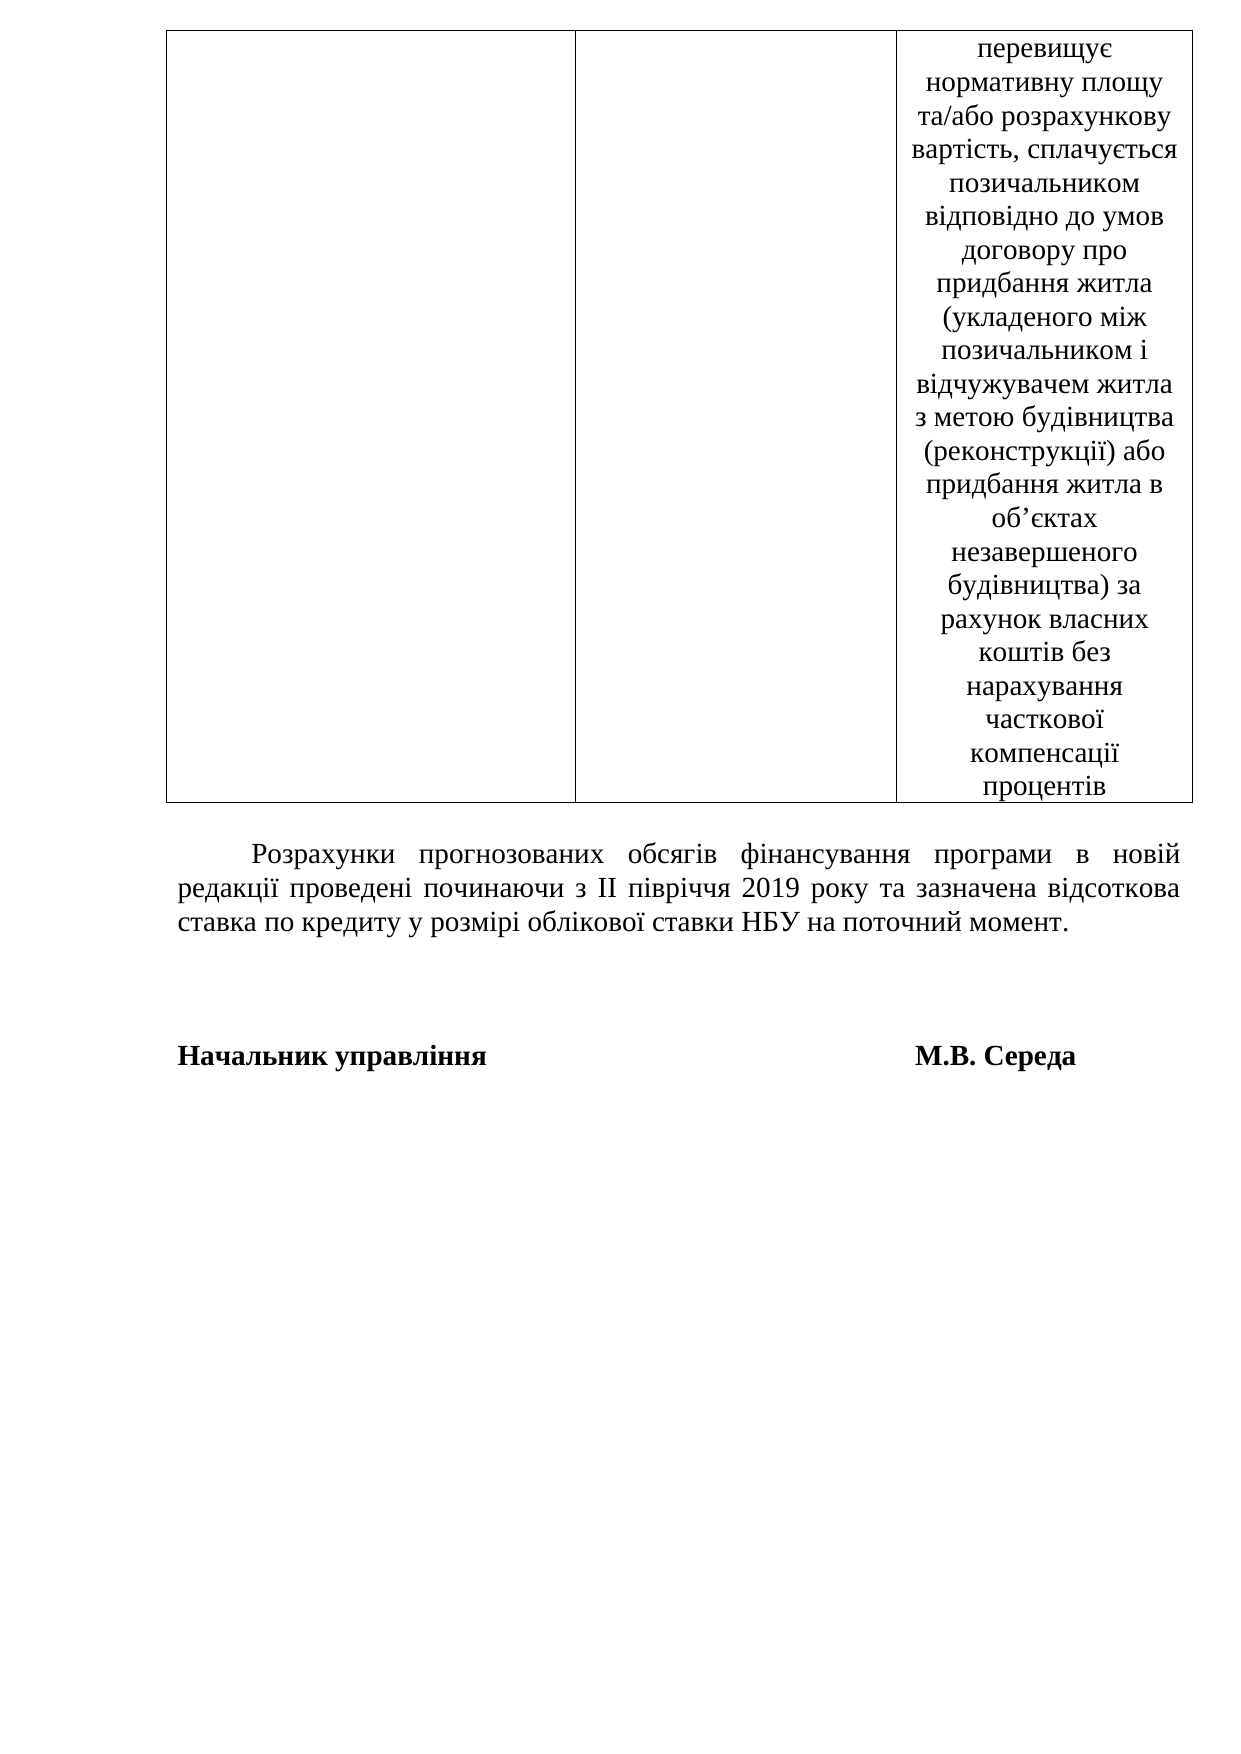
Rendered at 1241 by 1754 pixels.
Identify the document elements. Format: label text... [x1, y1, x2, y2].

text Начальник управління М.В. Середа [177, 1038, 1181, 1071]
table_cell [576, 31, 896, 802]
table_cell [167, 31, 575, 802]
text Розрахунки прогнозованих обсягів фінансування програми в новій редакції проведені починаючи з ІІ півріччя 2019 року та зазначена відсоткова ставка по кредиту у розмірі облікової ставки НБУ на поточний момент. [177, 837, 1181, 937]
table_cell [897, 31, 1192, 802]
